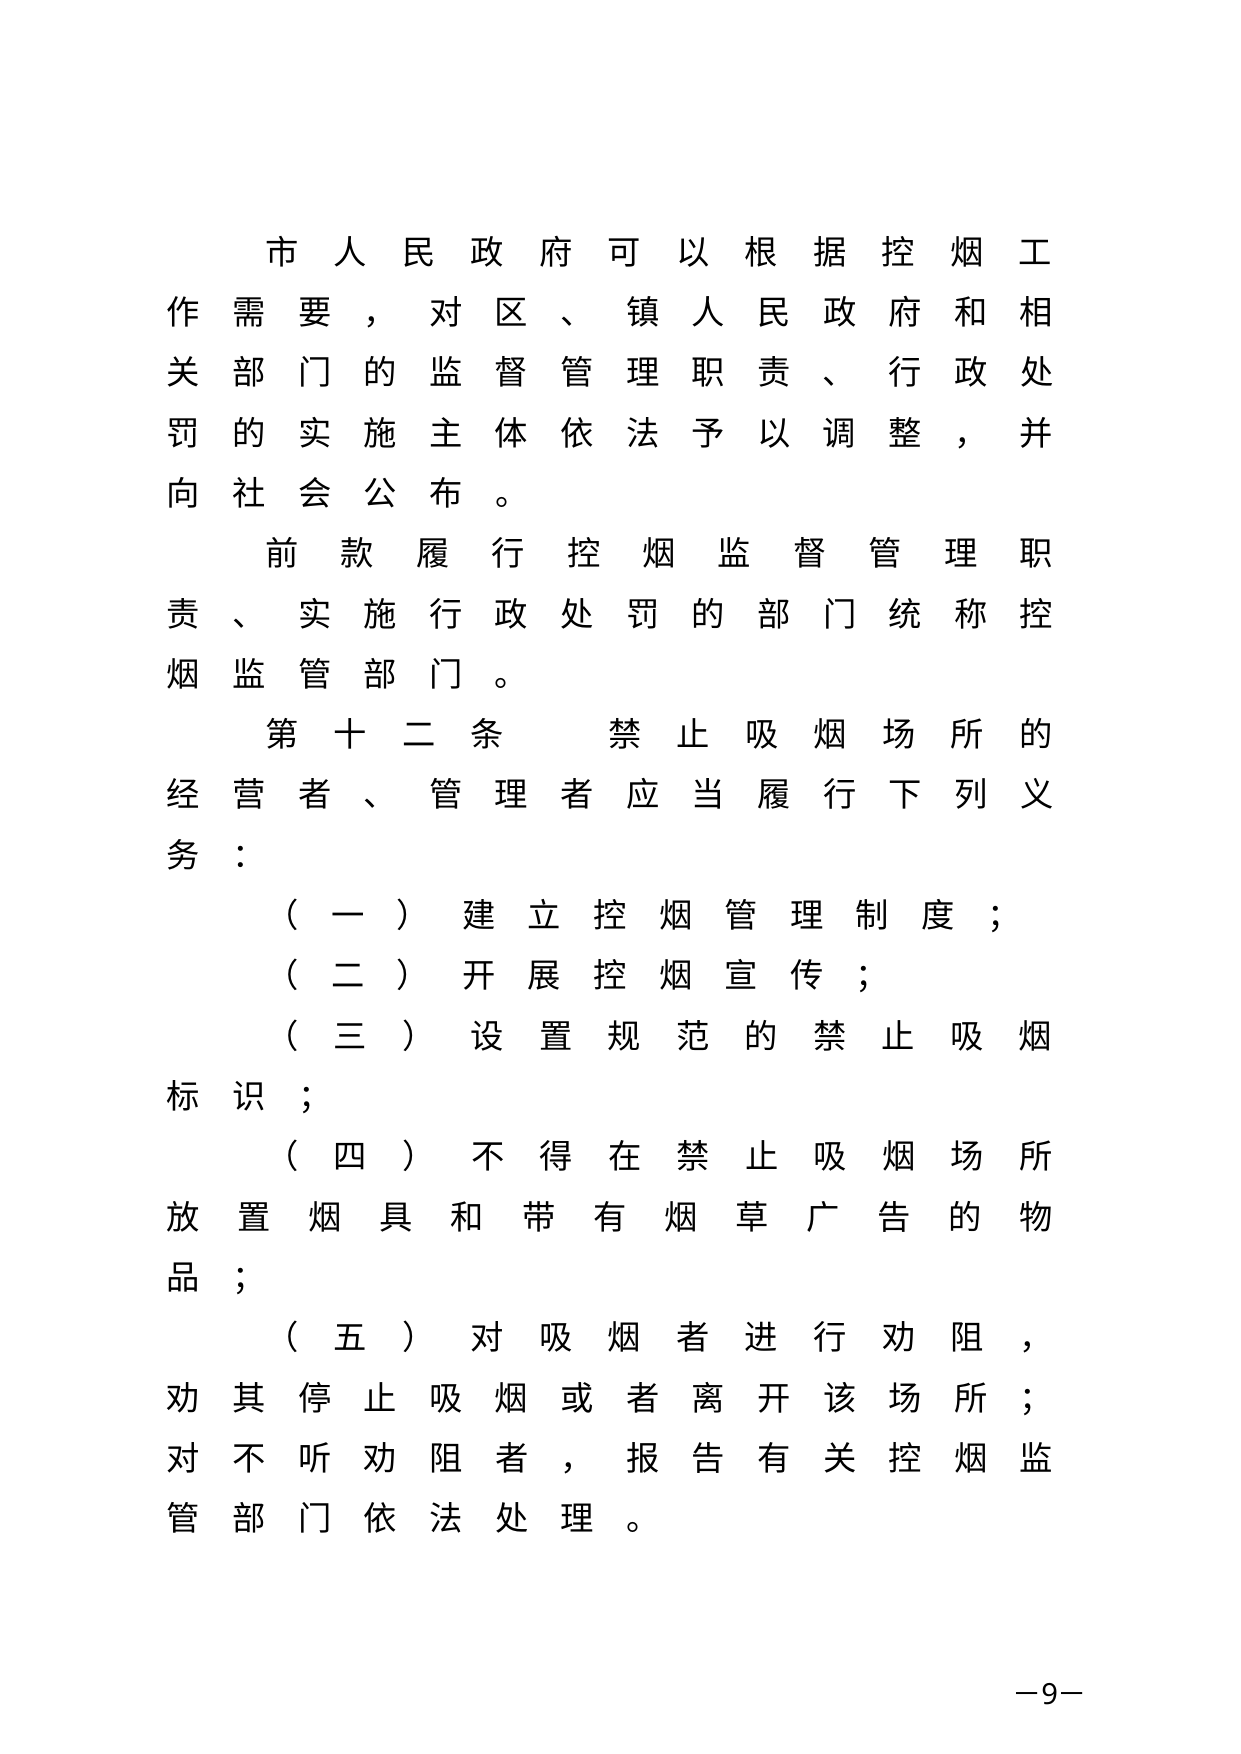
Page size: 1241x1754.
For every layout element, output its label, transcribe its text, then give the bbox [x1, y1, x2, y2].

text （五）对吸烟者进行劝阻，劝其停止吸烟或者离开该场所；对不听劝阻者，报告有关控烟监管部门依法处理。 [167, 1305, 1085, 1546]
text 第十二条 禁止吸烟场所的经营者、管理者应当履行下列义务： [167, 702, 1085, 883]
text （一）建立控烟管理制度； [167, 883, 1085, 943]
text 前款履行控烟监督管理职责、实施行政处罚的部门统称控烟监管部门。 [167, 521, 1085, 702]
text 市人民政府可以根据控烟工作需要，对区、镇人民政府和相关部门的监督管理职责、行政处罚的实施主体依法予以调整，并向社会公布。 [167, 219, 1085, 521]
text （二）开展控烟宣传； [167, 943, 1085, 1003]
text （三）设置规范的禁止吸烟标识； [167, 1003, 1085, 1124]
text （四）不得在禁止吸烟场所放置烟具和带有烟草广告的物品； [167, 1124, 1085, 1305]
